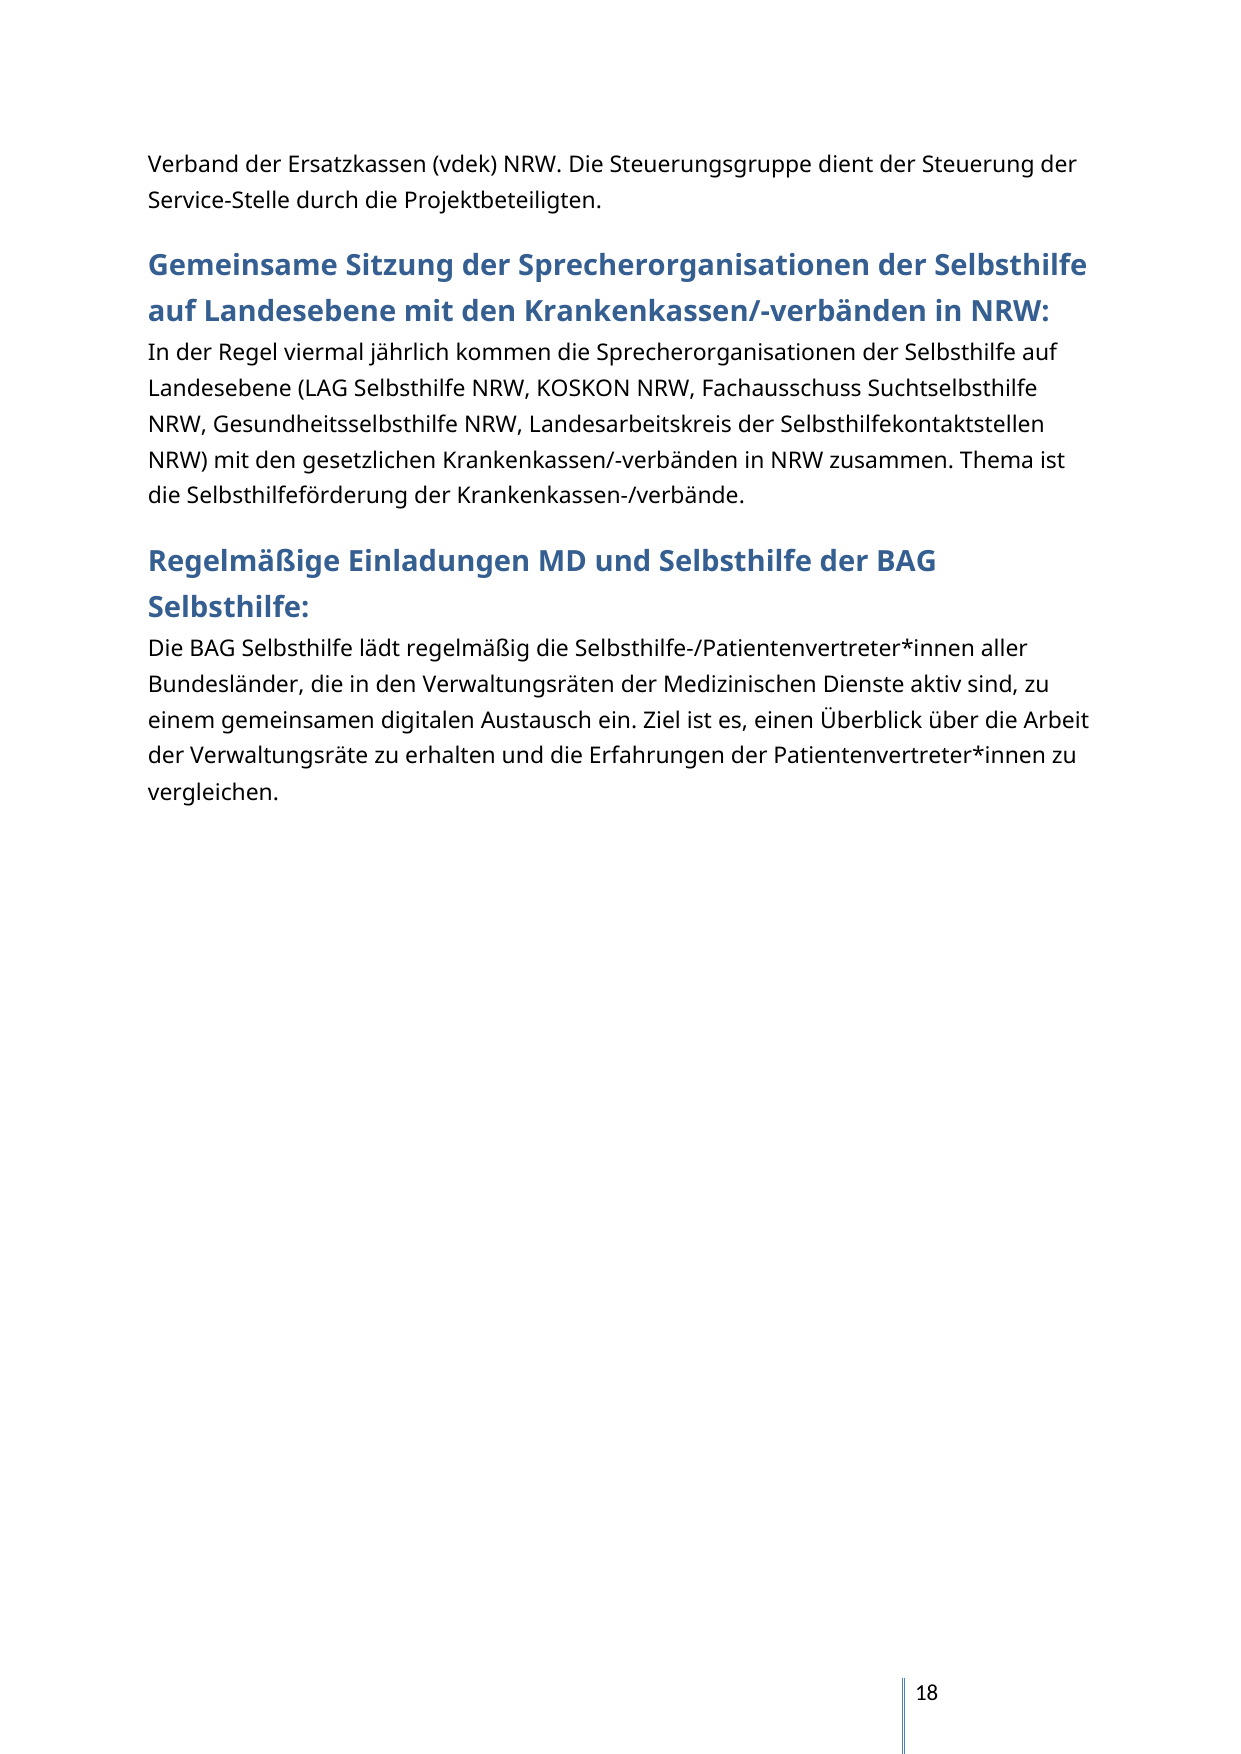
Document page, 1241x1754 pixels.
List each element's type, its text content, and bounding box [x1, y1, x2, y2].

subtitle Gemeinsame Sitzung der Sprecherorganisationen der Selbsthilfe auf Landesebene mit den Krankenkassen/-verbänden in NRW: [148, 244, 1093, 330]
text In der Regel viermal jährlich kommen die Sprecherorganisationen der Selbsthilfe auf Landesebene (LAG Selbsthilfe NRW, KOSKON NRW, Fachausschuss Suchtselbsthilfe NRW, Gesundheitsselbsthilfe NRW, Landesarbeitskreis der Selbsthilfekontaktstellen NRW) mit den gesetzlichen Krankenkassen/-verbänden in NRW zusammen. Thema ist die Selbsthilfeförderung der Krankenkassen-/verbände. [148, 336, 1093, 511]
text Die BAG Selbsthilfe lädt regelmäßig die Selbsthilfe-/Patientenvertreter*innen aller Bundesländer, die in den Verwaltungsräten der Medizinischen Dienste aktiv sind, zu einem gemeinsamen digitalen Austausch ein. Ziel ist es, einen Überblick über die Arbeit der Verwaltungsräte zu erhalten und die Erfahrungen der Patientenvertreter*innen zu vergleichen. [148, 632, 1093, 807]
subtitle Regelmäßige Einladungen MD und Selbsthilfe der BAG Selbsthilfe: [148, 540, 1093, 626]
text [148, 148, 1093, 215]
